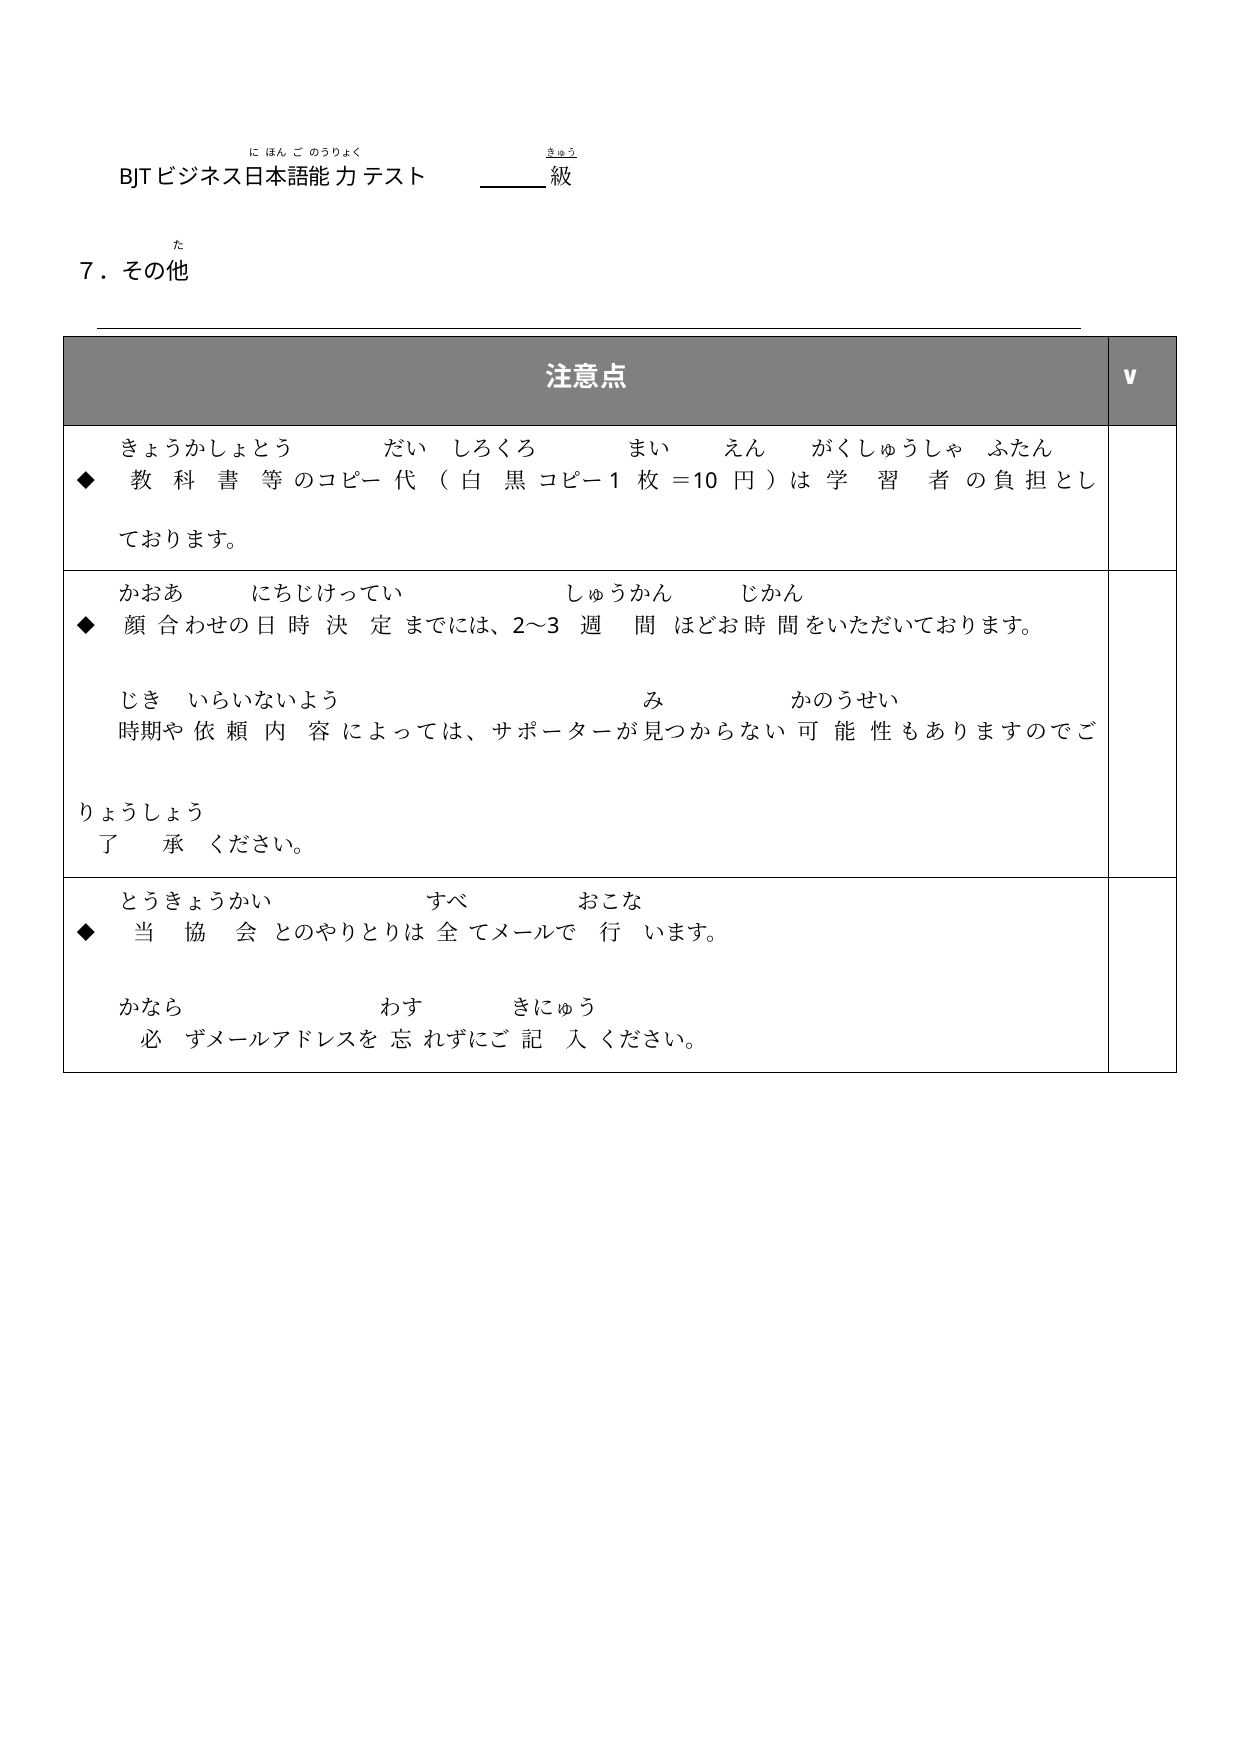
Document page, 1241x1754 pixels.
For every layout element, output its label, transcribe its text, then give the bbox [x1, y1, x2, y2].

table_header 注意点 [64, 337, 1108, 425]
table_cell [1109, 571, 1176, 877]
table_cell [1109, 878, 1176, 1072]
table_cell のコピー（コピー1＝10）はのとしております。 [64, 426, 1108, 569]
table_cell わせのまでには、2～3ほどおをいただいております。 やによっては、サポーターがつからないもありますのでごください。 [64, 571, 1108, 877]
text BJTビジネステスト [75, 130, 598, 205]
table_cell とのやりとりはてメールでいます。 ずメールアドレスをれずにごください。 [64, 878, 1108, 1072]
text ７．その [75, 224, 1165, 299]
table_header ∨ [1109, 337, 1176, 425]
table_cell [1109, 426, 1176, 569]
